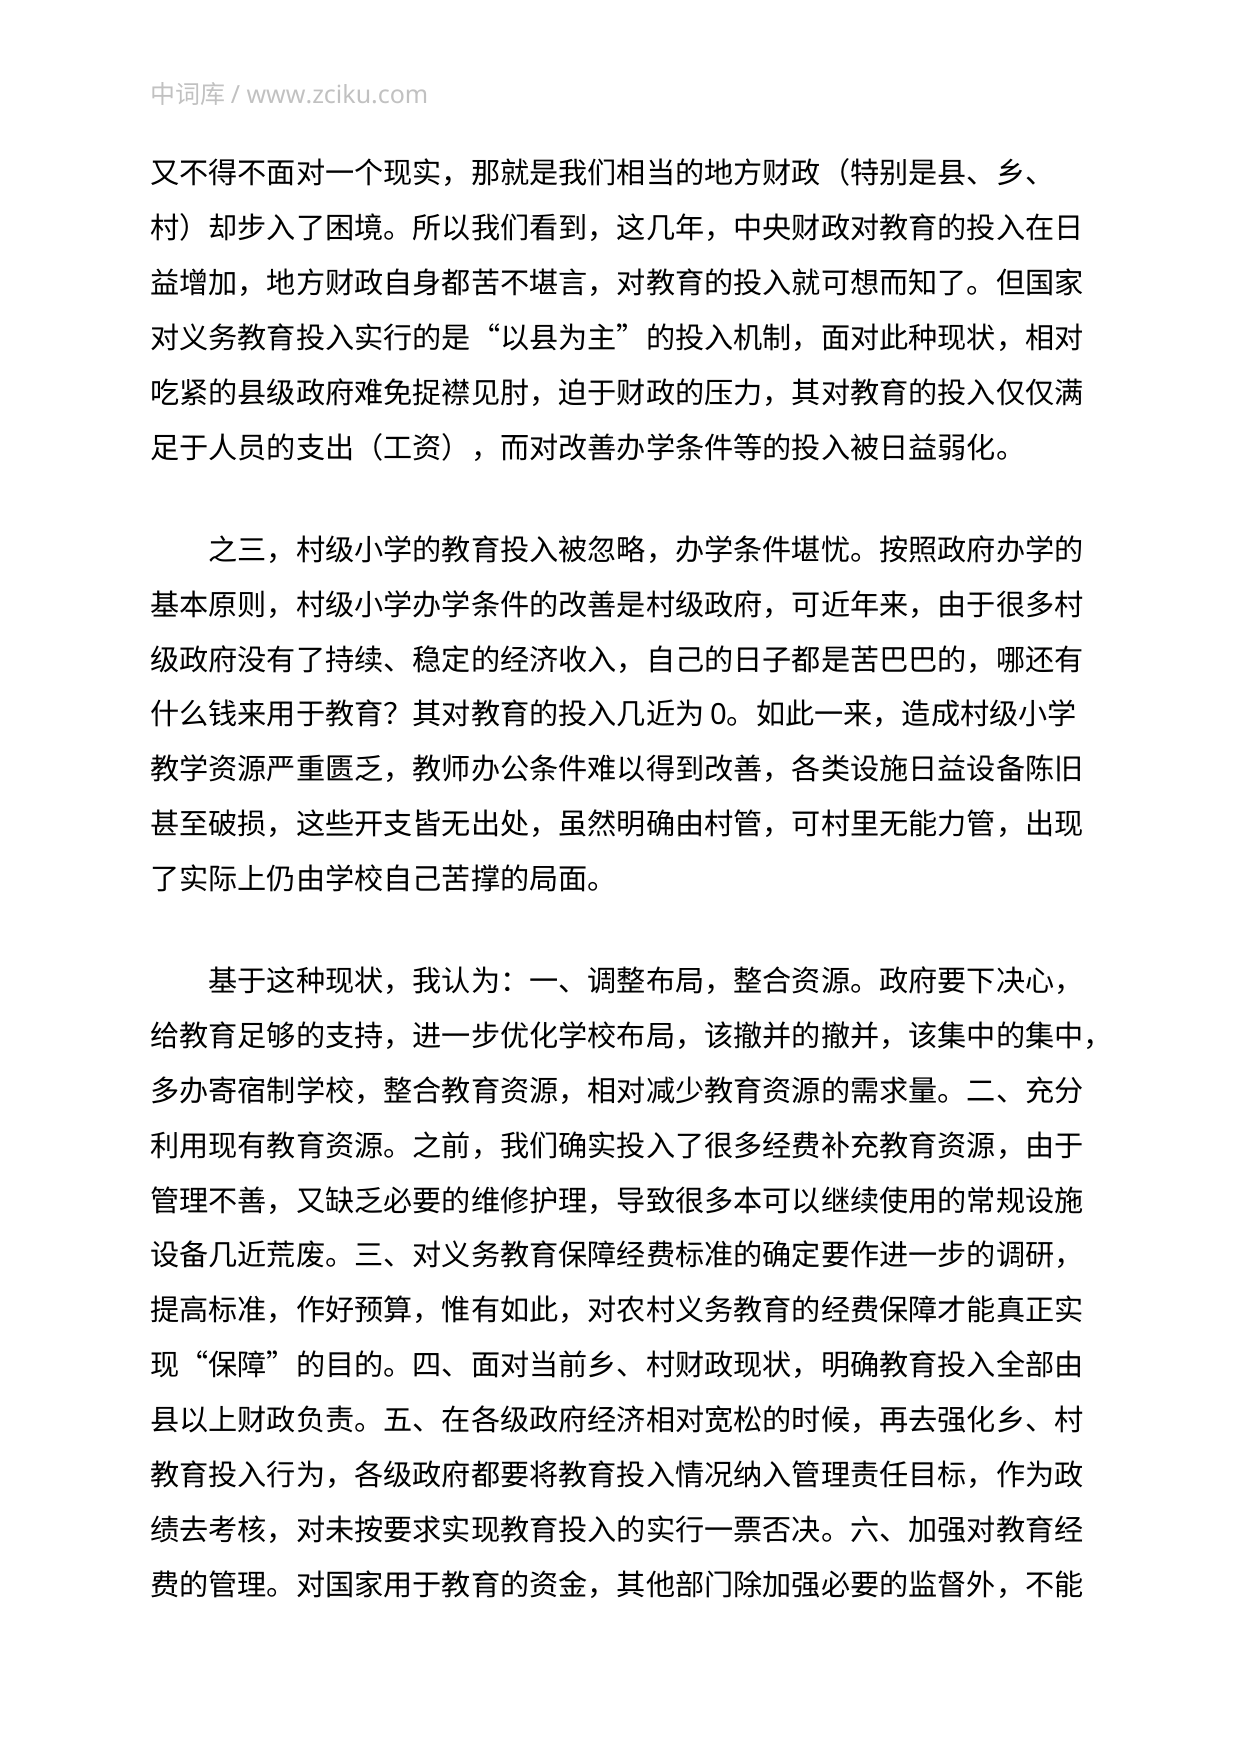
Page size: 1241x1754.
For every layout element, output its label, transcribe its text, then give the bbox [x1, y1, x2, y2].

text 之三，村级小学的教育投入被忽略，办学条件堪忧。按照政府办学的基本原则，村级小学办学条件的改善是村级政府，可近年来，由于很多村级政府没有了持续、稳定的经济收入，自己的日子都是苦巴巴的，哪还有什么钱来用于教育？其对教育的投入几近为0。如此一来，造成村级小学教学资源严重匮乏，教师办公条件难以得到改善，各类设施日益设备陈旧甚至破损，这些开支皆无出处，虽然明确由村管，可村里无能力管，出现了实际上仍由学校自己苦撑的局面。 [150, 526, 1090, 898]
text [150, 150, 1090, 467]
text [150, 957, 1090, 1604]
